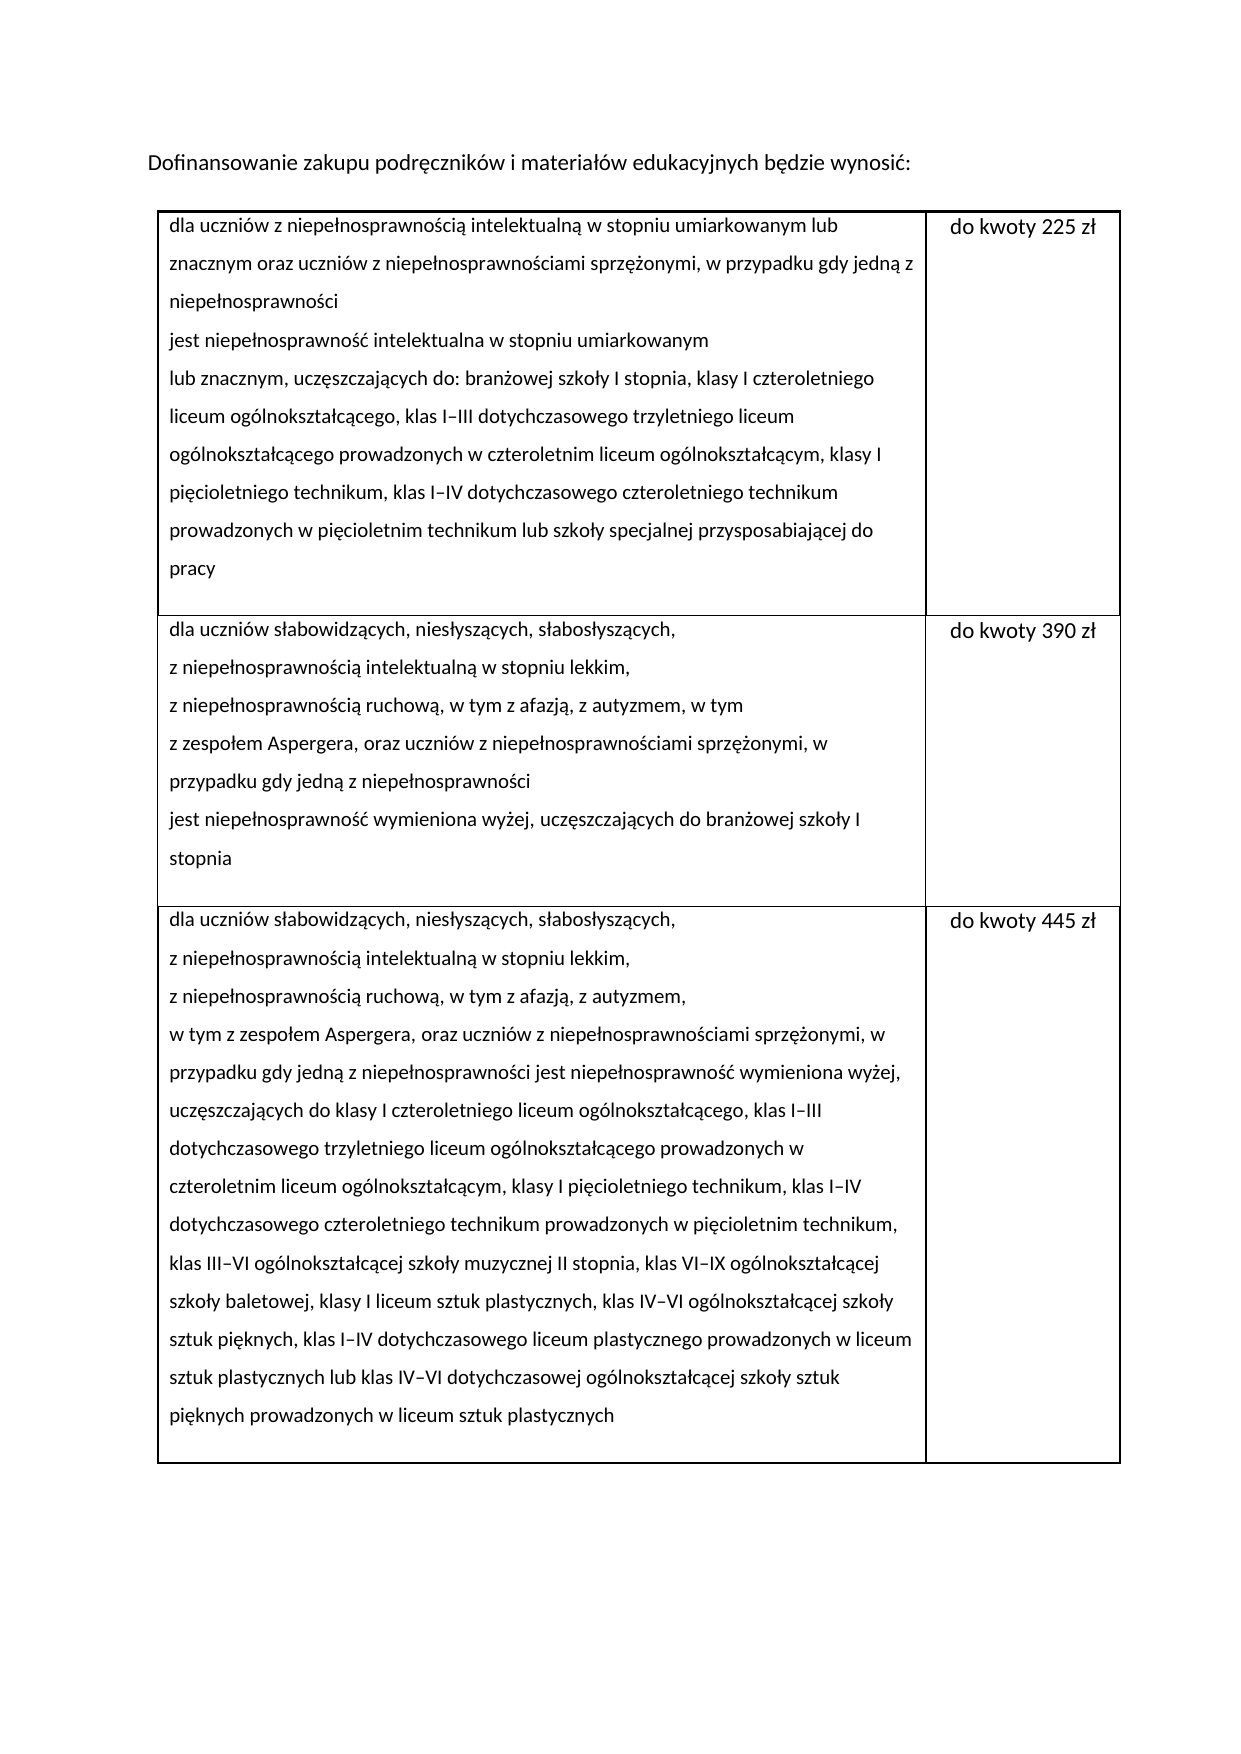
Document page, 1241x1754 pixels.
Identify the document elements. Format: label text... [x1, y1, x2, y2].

table_cell do kwoty 445 zł [927, 907, 1119, 1462]
table_header do kwoty 225 zł [927, 213, 1119, 615]
table_cell do kwoty 390 zł [926, 616, 1120, 906]
table_header dla uczniów z niepełnosprawnością intelektualną w stopniu umiarkowanym lub znacznym oraz uczniów z niepełnosprawnościami sprzężonymi, w przypadku gdy jedną z niepełnosprawności jest niepełnosprawność intelektualna w stopniu umiarkowanym lub znacznym, uczęszczających do: branżowej szkoły I stopnia, klasy I czteroletniego liceum ogólnokształcącego, klas I–III dotychczasowego trzyletniego liceum ogólnokształcącego prowadzonych w czteroletnim liceum ogólnokształcącym, klasy I pięcioletniego technikum, klas I–IV dotychczasowego czteroletniego technikum prowadzonych w pięcioletnim technikum lub szkoły specjalnej przysposabiającej do pracy [159, 213, 925, 615]
table_cell dla uczniów słabowidzących, niesłyszących, słabosłyszących, z niepełnosprawnością intelektualną w stopniu lekkim, z niepełnosprawnością ruchową, w tym z afazją, z autyzmem, w tym z zespołem Aspergera, oraz uczniów z niepełnosprawnościami sprzężonymi, w przypadku gdy jedną z niepełnosprawności jest niepełnosprawność wymieniona wyżej, uczęszczających do branżowej szkoły I stopnia [158, 616, 925, 906]
text Dofinansowanie zakupu podręczników i materiałów edukacyjnych będzie wynosić: [148, 148, 1093, 176]
table_cell dla uczniów słabowidzących, niesłyszących, słabosłyszących, z niepełnosprawnością intelektualną w stopniu lekkim, z niepełnosprawnością ruchową, w tym z afazją, z autyzmem, w tym z zespołem Aspergera, oraz uczniów z niepełnosprawnościami sprzężonymi, w przypadku gdy jedną z niepełnosprawności jest niepełnosprawność wymieniona wyżej, uczęszczających do klasy I czteroletniego liceum ogólnokształcącego, klas I–III dotychczasowego trzyletniego liceum ogólnokształcącego prowadzonych w czteroletnim liceum ogólnokształcącym, klasy I pięcioletniego technikum, klas I–IV dotychczasowego czteroletniego technikum prowadzonych w pięcioletnim technikum, klas III–VI ogólnokształcącej szkoły muzycznej II stopnia, klas VI–IX ogólnokształcącej szkoły baletowej, klasy I liceum sztuk plastycznych, klas IV–VI ogólnokształcącej szkoły sztuk pięknych, klas I–IV dotychczasowego liceum plastycznego prowadzonych w liceum sztuk plastycznych lub klas IV–VI dotychczasowej ogólnokształcącej szkoły sztuk pięknych prowadzonych w liceum sztuk plastycznych [159, 907, 925, 1462]
